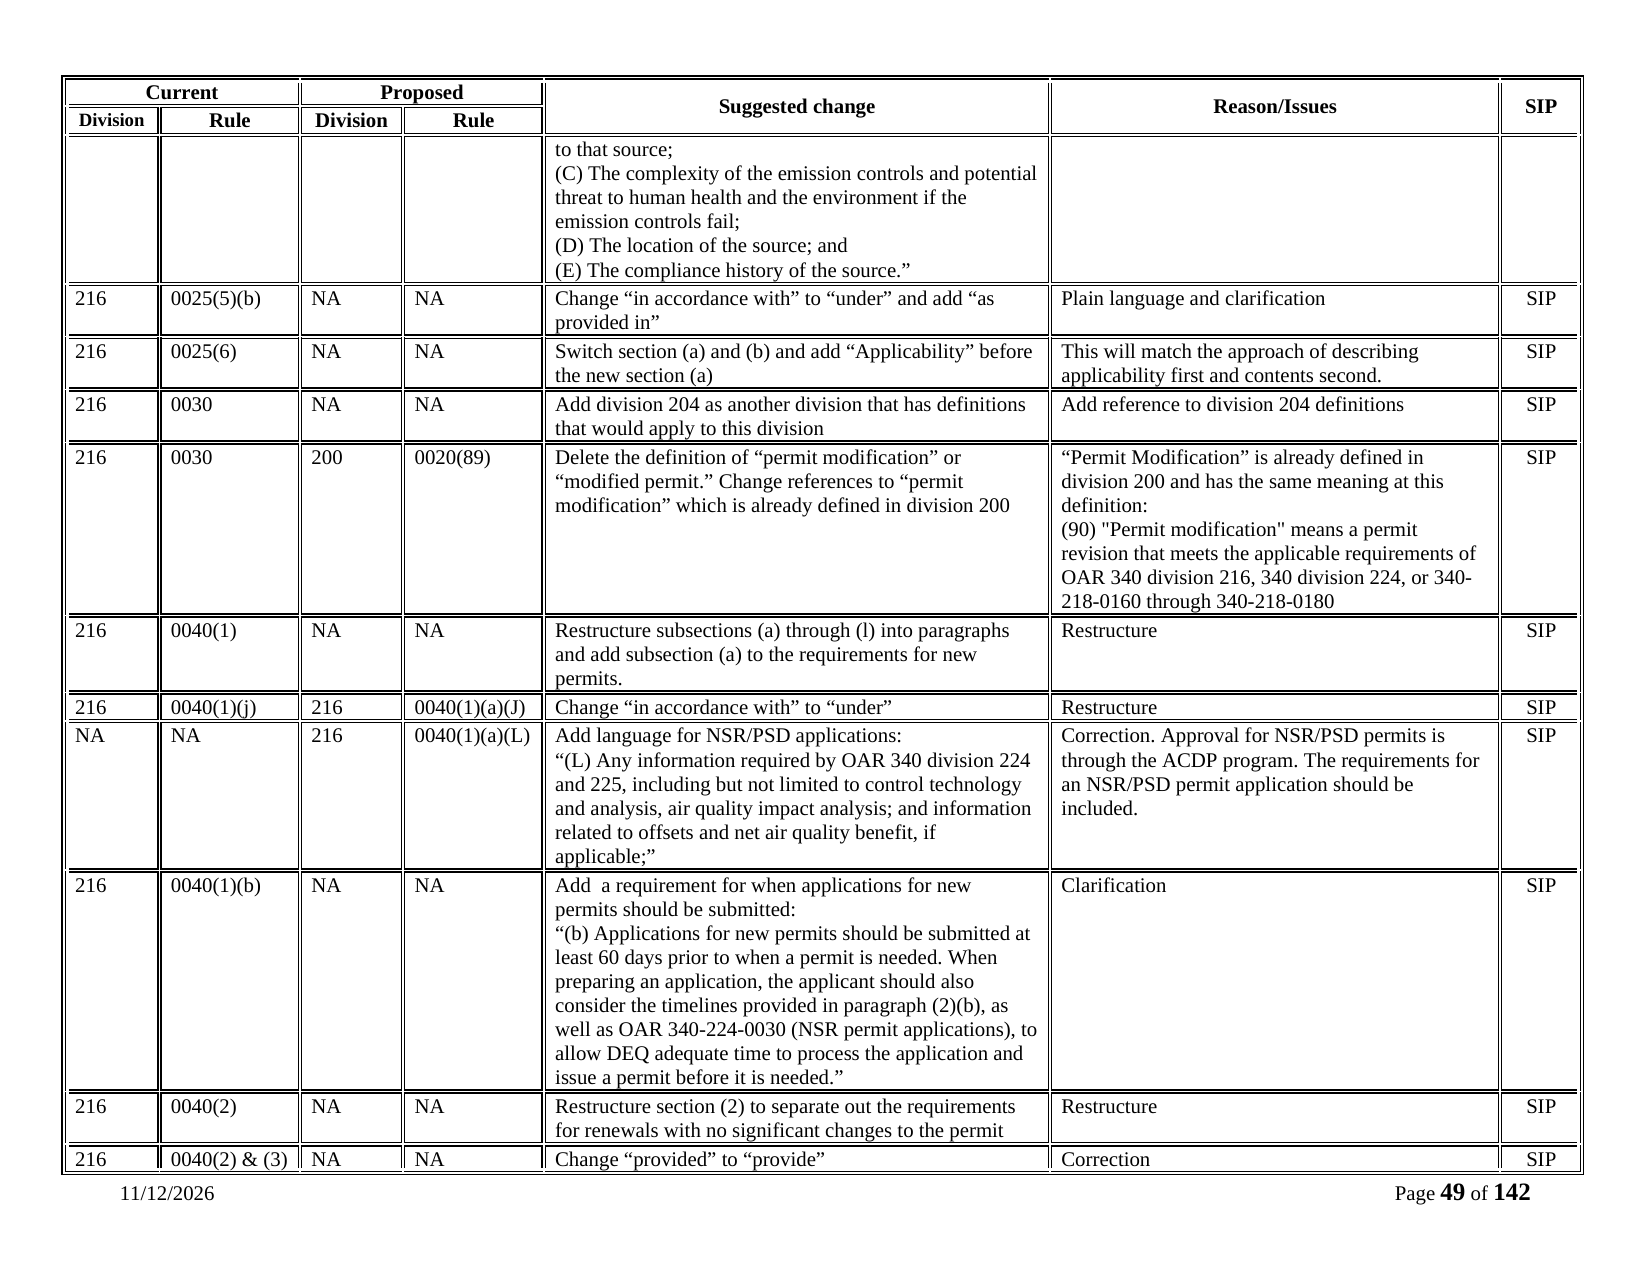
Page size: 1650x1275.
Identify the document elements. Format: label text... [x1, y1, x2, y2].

table_cell Division [302, 108, 401, 132]
table_cell Rule [405, 108, 541, 132]
table_header Reason/Issues [1050, 77, 1500, 132]
table_header Suggested change [544, 77, 1050, 132]
table_cell Rule [162, 108, 298, 132]
table_header Proposed [300, 77, 544, 104]
table_cell Division [64, 104, 159, 132]
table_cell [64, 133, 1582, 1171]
table_header SIP [1500, 79, 1580, 132]
table_header Current [64, 77, 300, 104]
